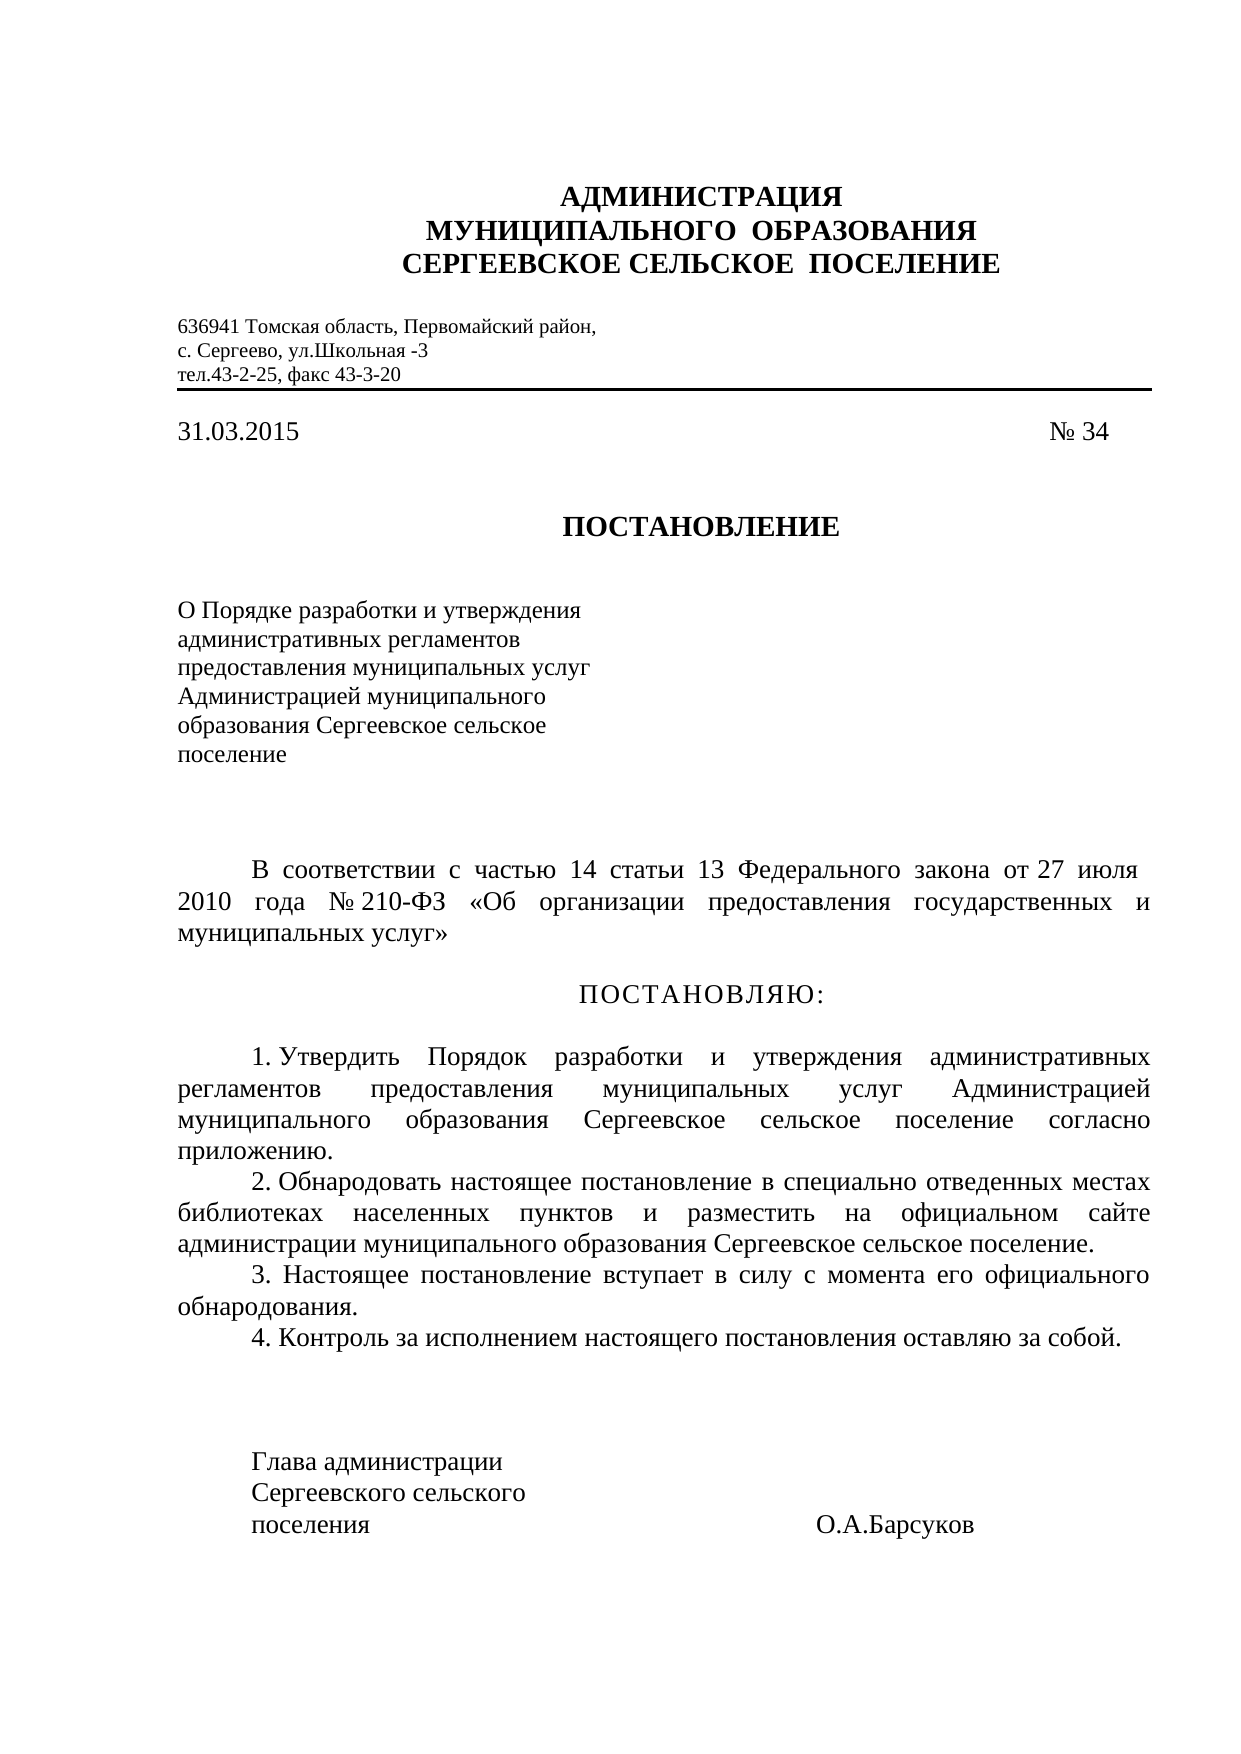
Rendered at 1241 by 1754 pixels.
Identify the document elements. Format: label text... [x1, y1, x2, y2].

text тел.43-2-25, факс 43-3-20 [177, 362, 1152, 388]
text Глава администрации [177, 1445, 1152, 1477]
text поселения О.А.Барсуков [177, 1508, 1152, 1539]
text ПОСТАНОВЛЯЮ: [177, 978, 1152, 1009]
text с. Сергеево, ул.Школьная -3 [177, 338, 1152, 362]
text Администрацией муниципального [177, 681, 1152, 710]
text 2. Обнародовать настоящее постановление в специально отведенных местах библиотеках населенных пунктов и разместить на официальном сайте администрации муниципального образования Сергеевское сельское поселение. [177, 1165, 1152, 1258]
text 31.03.2015 № 34 [177, 415, 1152, 446]
text 3. Настоящее постановление вступает в силу с момента его официального обнародования. [177, 1258, 1152, 1321]
text поселение [177, 739, 1152, 767]
text предоставления муниципальных услуг [177, 652, 1152, 681]
text 1. Утвердить Порядок разработки и утверждения административных регламентов предоставления муниципальных услуг Администрацией муниципального образования Сергеевское сельское поселение согласно приложению. [177, 1041, 1152, 1165]
text административных регламентов [177, 624, 1152, 652]
text Сергеевского сельского [177, 1477, 1152, 1508]
text образования Сергеевское сельское [177, 710, 1152, 739]
text О Порядке разработки и утверждения [177, 595, 1152, 624]
text 4. Контроль за исполнением настоящего постановления оставляю за собой. [177, 1321, 1152, 1352]
text ПОСТАНОВЛЕНИЕ [177, 509, 1152, 542]
text В соответствии с частью 14 статьи 13 Федерального закона от 27 июля 2010 года № 210-ФЗ «Об организации предоставления государственных и муниципальных услуг» [177, 854, 1152, 947]
text МУНИЦИПАЛЬНОГО ОБРАЗОВАНИЯ [177, 213, 1152, 247]
text АДМИНИСТРАЦИЯ [177, 179, 1152, 213]
text 636941 Томская область, Первомайский район, [177, 314, 1152, 338]
text СЕРГЕЕВСКОЕ СЕЛЬСКОЕ ПОСЕЛЕНИЕ [177, 247, 1152, 280]
